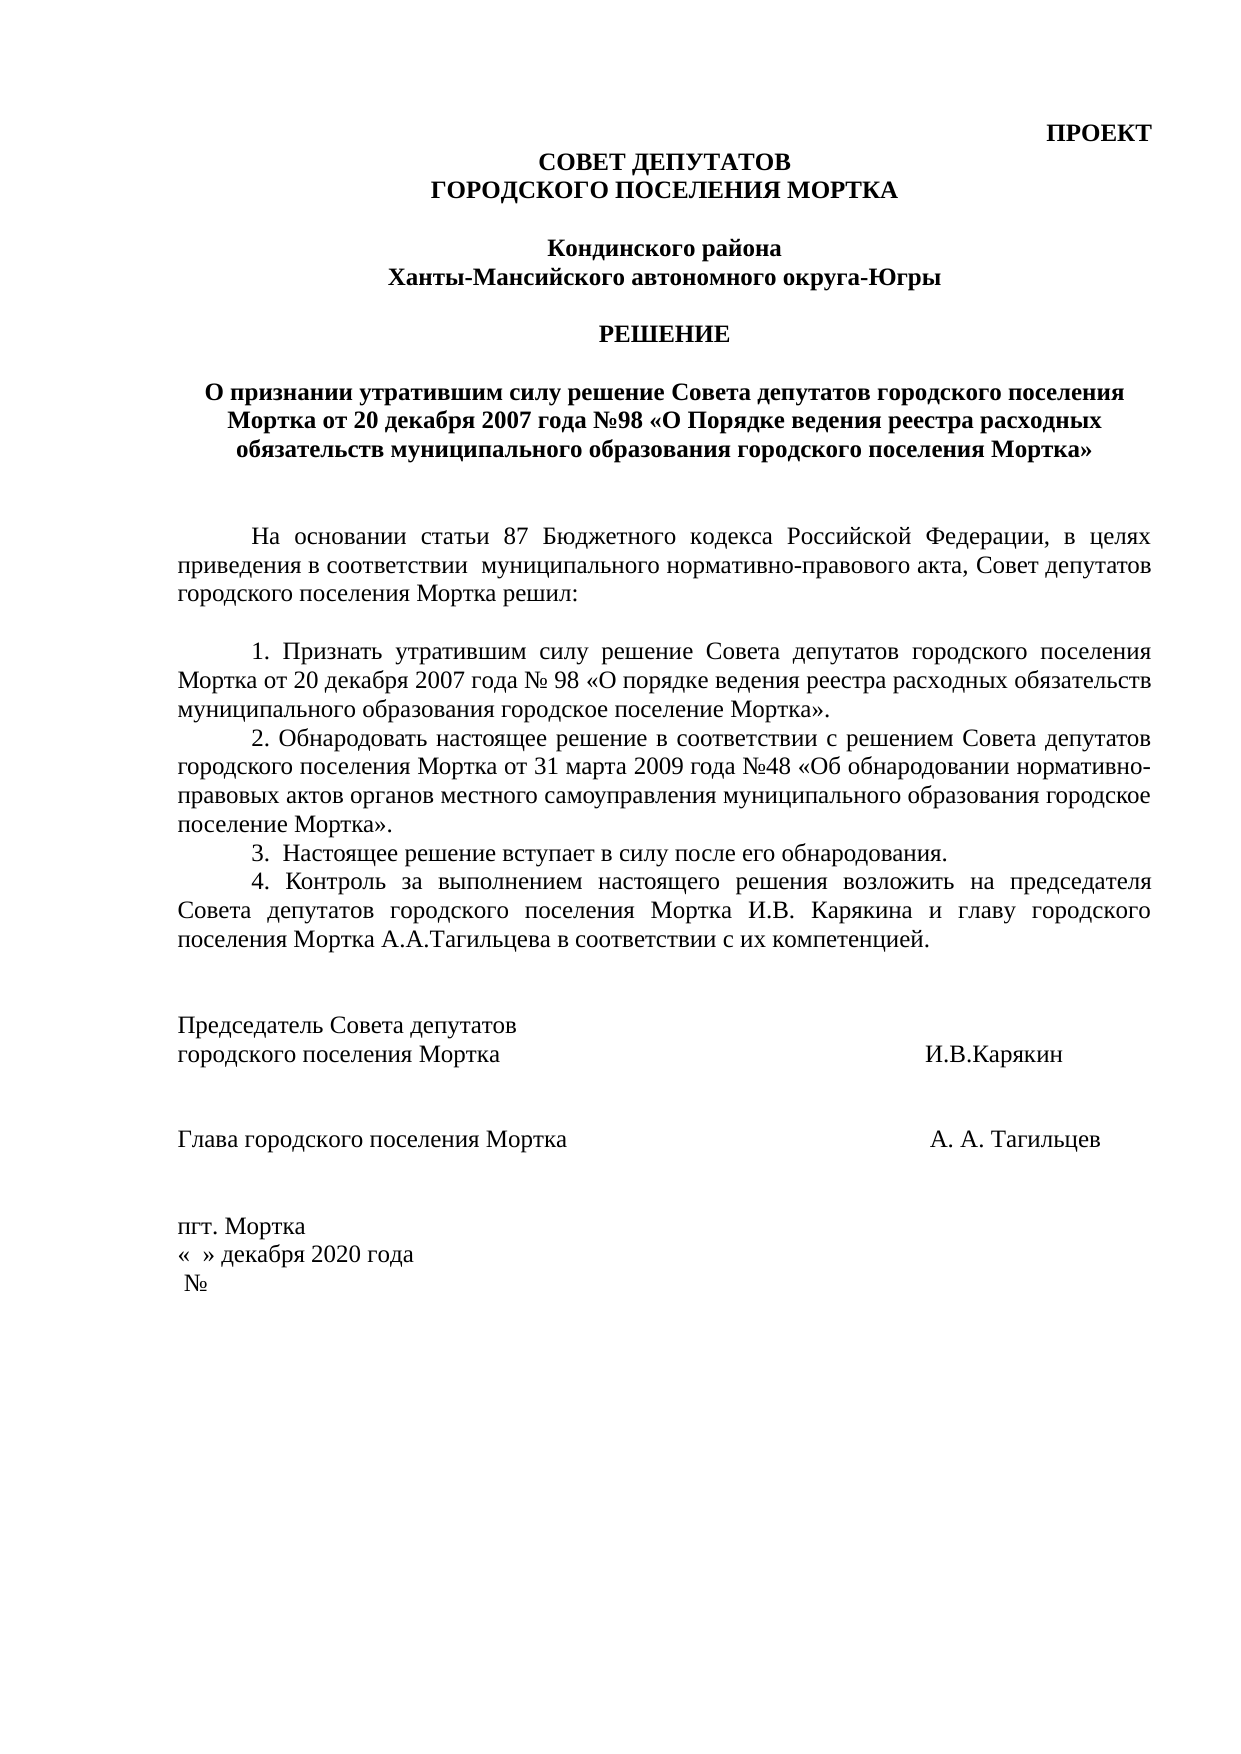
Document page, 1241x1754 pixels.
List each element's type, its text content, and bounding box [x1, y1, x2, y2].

text 4. Контроль за выполнением настоящего решения возложить на председателя Совета депутатов городского поселения Мортка И.В. Карякина и главу городского поселения Мортка А.А.Тагильцева в соответствии с их компетенцией. [177, 866, 1152, 953]
text 3. Настоящее решение вступает в силу после его обнародования. [177, 838, 1152, 866]
text Кондинского района [177, 233, 1152, 262]
text пгт. Мортка [177, 1211, 1152, 1239]
text 2. Обнародовать настоящее решение в соответствии с решением Совета депутатов городского поселения Мортка от 31 марта 2009 года №48 «Об обнародовании нормативно-правовых актов органов местного самоуправления муниципального образования городское поселение Мортка». [177, 723, 1152, 838]
text О признании утратившим силу решение Совета депутатов городского поселения Мортка от 20 декабря 2007 года №98 «О Порядке ведения реестра расходных обязательств муниципального образования городского поселения Мортка» [177, 377, 1152, 463]
text Председатель Совета депутатов [177, 1010, 1152, 1039]
text городского поселения Мортка И.В.Карякин [177, 1039, 1152, 1068]
text Глава городского поселения Мортка А. А. Тагильцев [177, 1124, 1152, 1153]
text РЕШЕНИЕ [177, 319, 1152, 348]
text ГОРОДСКОГО ПОСЕЛЕНИЯ МОРТКА [177, 176, 1152, 204]
text СОВЕТ ДЕПУТАТОВ [177, 147, 1152, 176]
text На основании статьи 87 Бюджетного кодекса Российской Федерации, в целях приведения в соответствии муниципального нормативно-правового акта, Совет депутатов городского поселения Мортка решил: [177, 521, 1152, 607]
text « » декабря 2020 года [177, 1239, 1152, 1268]
text 1. Признать утратившим силу решение Совета депутатов городского поселения Мортка от 20 декабря 2007 года № 98 «О порядке ведения реестра расходных обязательств муниципального образования городское поселение Мортка». [177, 636, 1152, 723]
text № [177, 1268, 1152, 1297]
text Ханты-Мансийского автономного округа-Югры [177, 262, 1152, 291]
text ПРОЕКТ [177, 118, 1152, 147]
